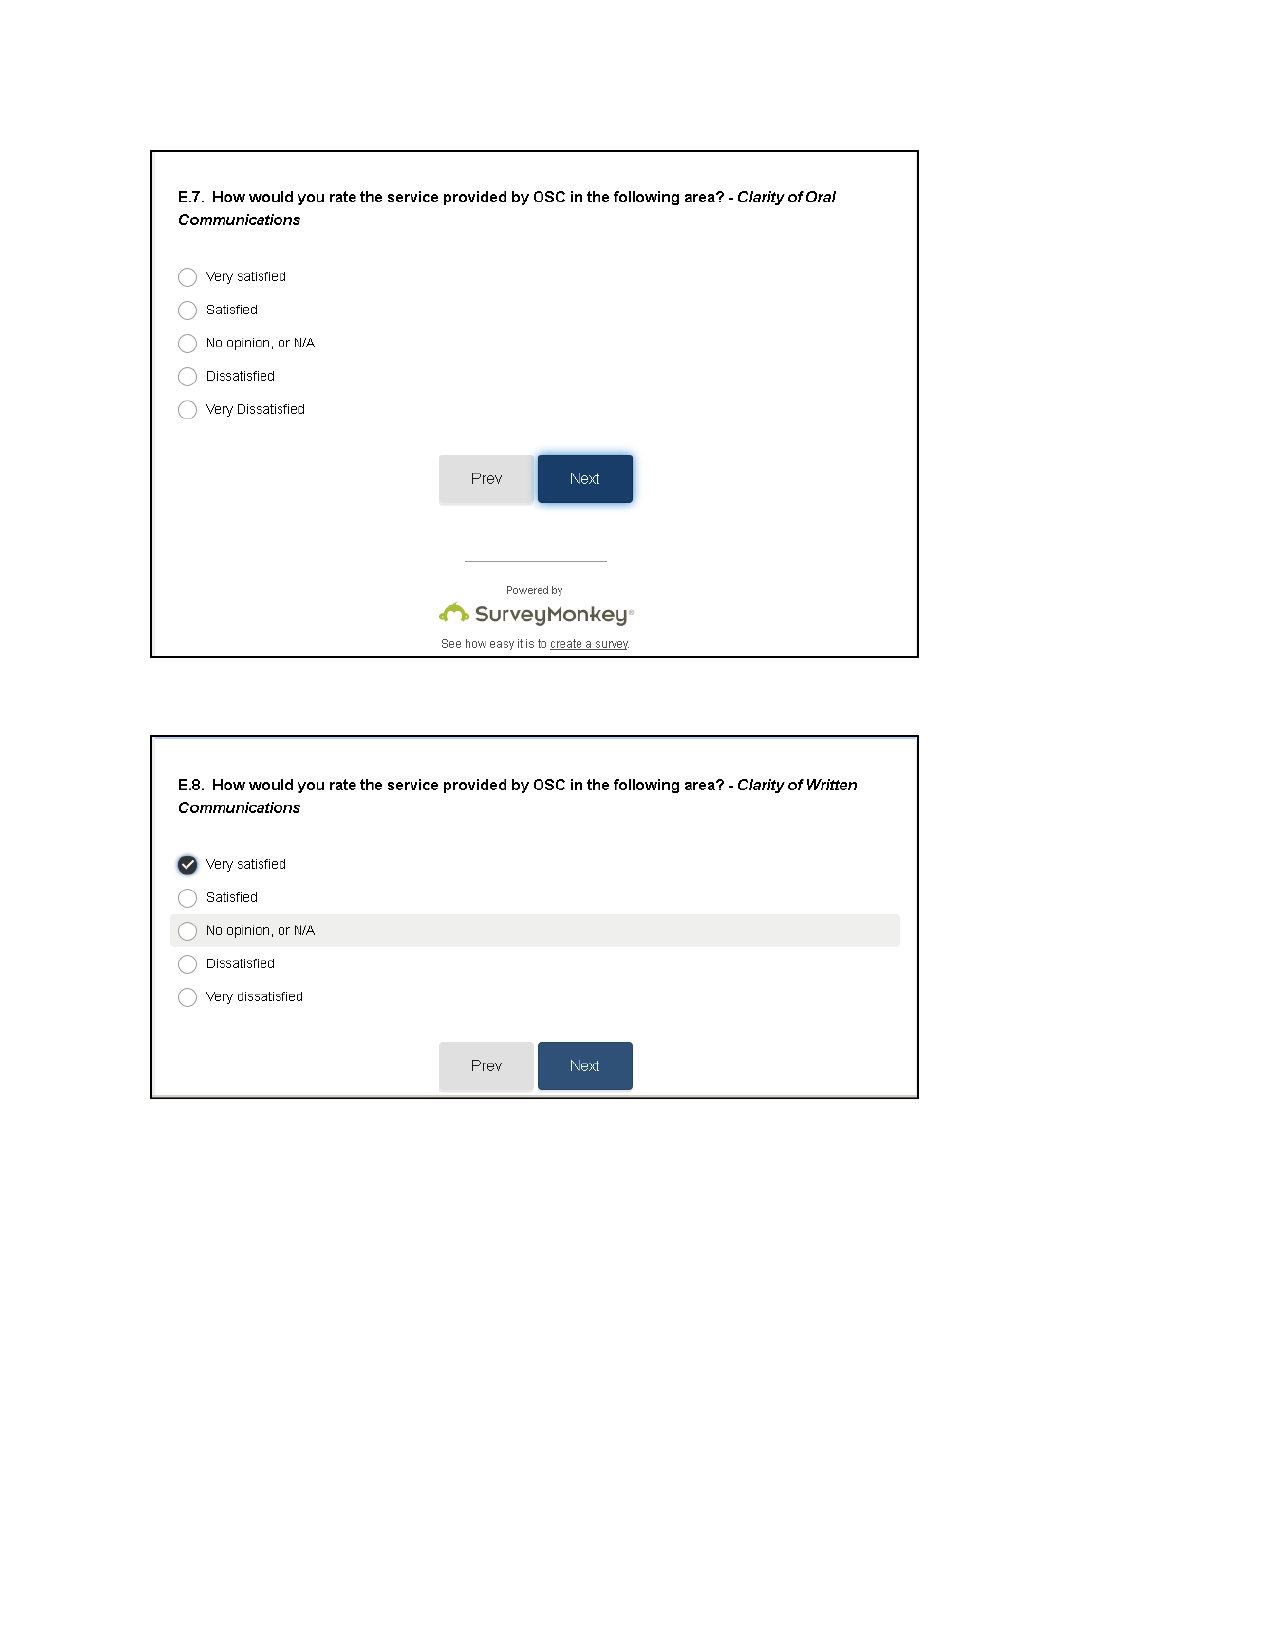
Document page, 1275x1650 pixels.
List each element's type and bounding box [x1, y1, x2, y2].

picture [152, 737, 917, 1098]
picture [152, 152, 917, 656]
